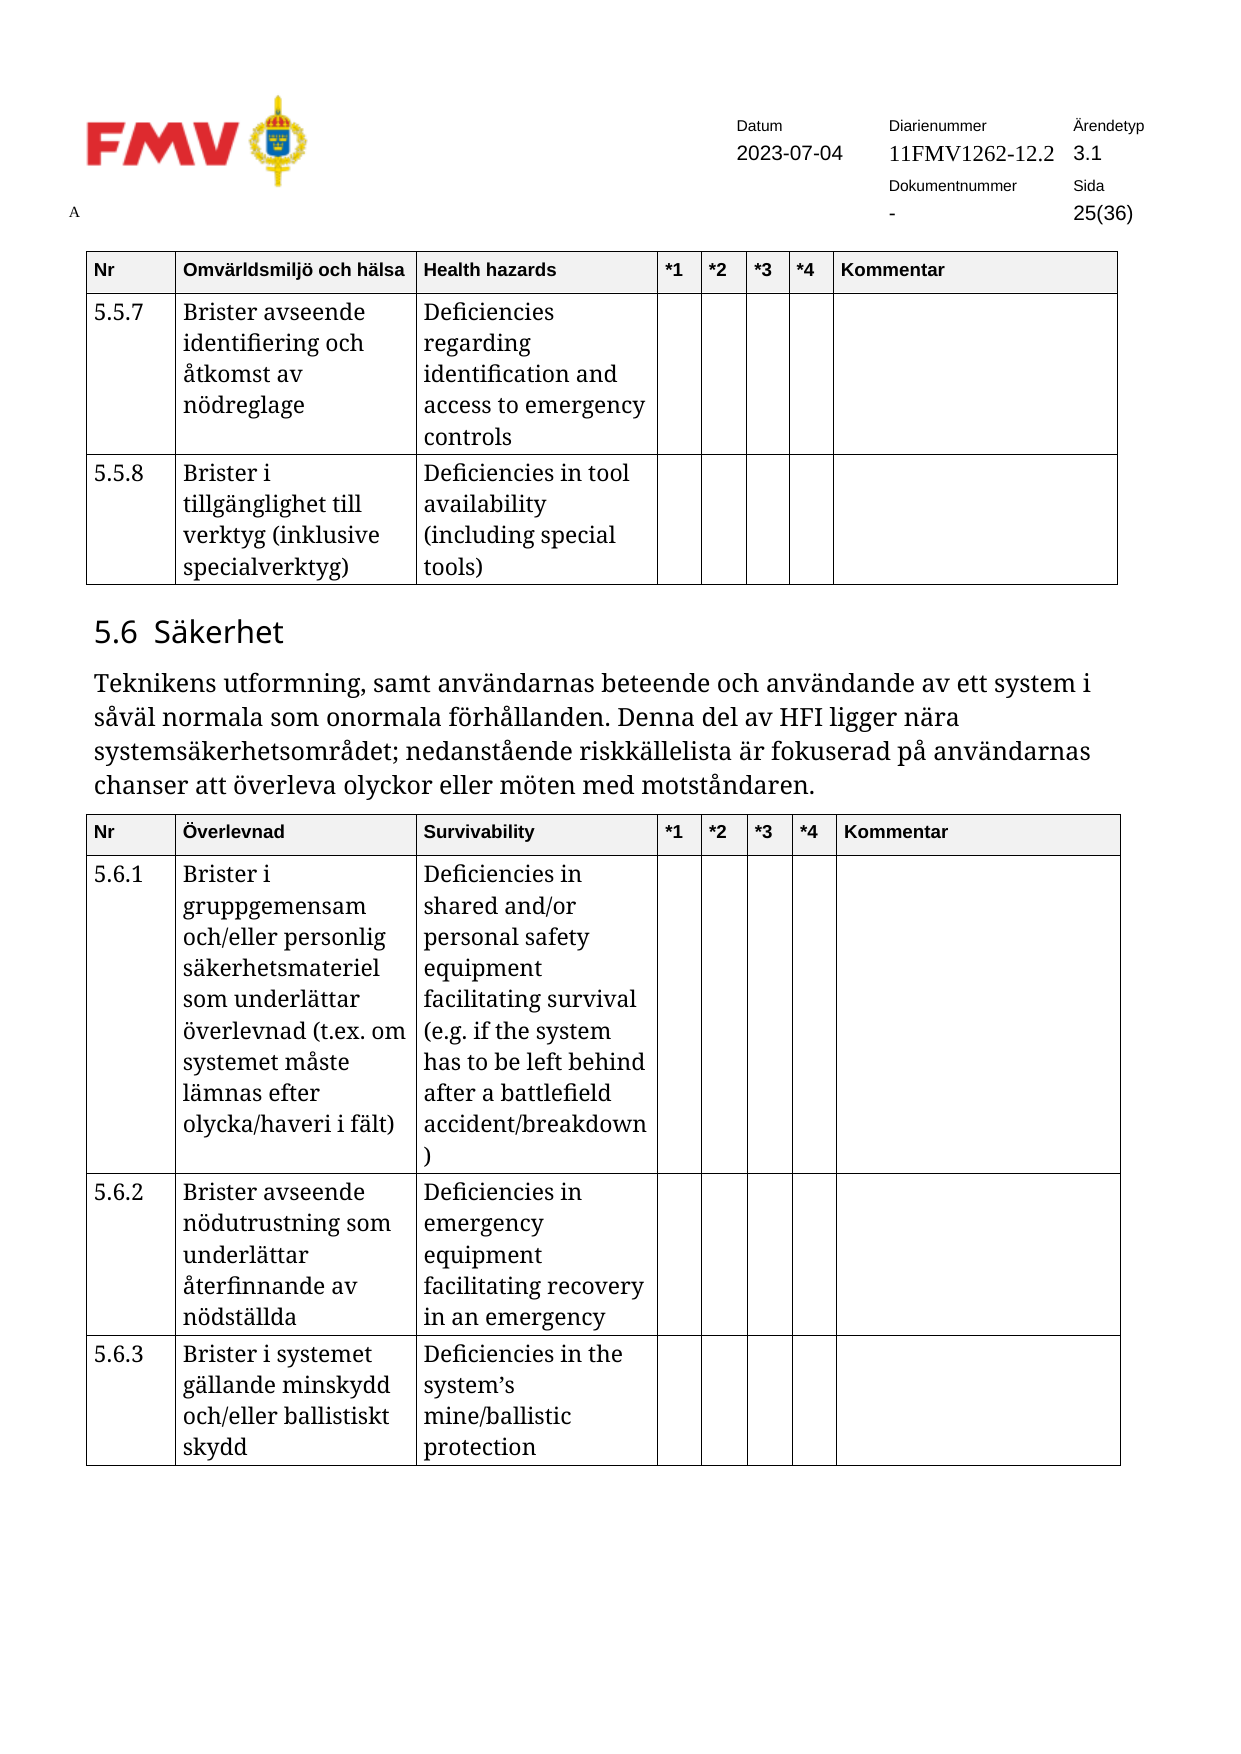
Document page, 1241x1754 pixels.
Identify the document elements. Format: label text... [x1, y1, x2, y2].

table_cell [748, 1336, 792, 1465]
table_cell 5.6.1 [87, 856, 175, 1173]
table_cell 5.6.2 [87, 1174, 175, 1334]
table_header Omvärldsmiljö och hälsa [176, 252, 416, 292]
table_header Nr [87, 815, 175, 855]
table_cell [793, 856, 836, 1173]
table_header *3 [748, 815, 792, 855]
table_cell [793, 1174, 836, 1334]
table_header *2 [702, 815, 747, 855]
table_cell [658, 856, 701, 1173]
table_header Survivability [417, 815, 657, 855]
table_header *1 [658, 252, 701, 292]
table_cell [658, 1174, 701, 1334]
table_cell Brister avseende identifiering och åtkomst av nödreglage [176, 294, 416, 454]
table_header Health hazards [417, 252, 657, 292]
table_cell Deficiencies in tool availability (including special tools) [417, 455, 657, 584]
table_header Överlevnad [176, 815, 416, 855]
table_cell [658, 1336, 701, 1465]
table_cell [702, 856, 747, 1173]
table_cell [837, 1336, 1120, 1465]
table_cell Brister i tillgänglighet till verktyg (inklusive specialverktyg) [176, 455, 416, 584]
table_cell Deficiencies in shared and/or personal safety equipment facilitating survival (e.g. if the system has to be left behind after a battlefield accident/breakdown) [417, 856, 657, 1173]
table_cell Deficiencies in emergency equipment facilitating recovery in an emergency [417, 1174, 657, 1334]
table_cell [748, 1174, 792, 1334]
table_cell Deficiencies regarding identification and access to emergency controls [417, 294, 657, 454]
table_cell [702, 455, 746, 584]
table_cell [658, 455, 701, 584]
table_cell 5.6.3 [87, 1336, 175, 1465]
table_header *4 [790, 252, 833, 292]
table_cell [702, 1174, 747, 1334]
table_cell [658, 294, 701, 454]
table_cell [790, 455, 833, 584]
table_cell [702, 294, 746, 454]
table_cell [834, 294, 1117, 454]
table_cell [702, 1336, 747, 1465]
table_cell Brister avseende nödutrustning som underlättar återfinnande av nödställda [176, 1174, 416, 1334]
table_header Kommentar [834, 252, 1117, 292]
table_cell [793, 1336, 836, 1465]
text Teknikens utformning, samt användarnas beteende och användande av ett system i såväl normala som onormala förhållanden. Denna del av HFI ligger nära systemsäkerhetsområdet; nedanstående riskkällelista är fokuserad på användarnas chanser att överleva olyckor eller möten med motståndaren. [94, 665, 1144, 801]
table_cell [837, 1174, 1120, 1334]
table_cell Deficiencies in the system’s mine/ballistic protection [417, 1336, 657, 1465]
table_cell 5.5.8 [87, 455, 175, 584]
table_cell [747, 294, 789, 454]
table_cell Brister i systemet gällande minskydd och/eller ballistiskt skydd [176, 1336, 416, 1465]
table_header *4 [793, 815, 836, 855]
table_cell Brister i gruppgemensam och/eller personlig säkerhetsmateriel som underlättar överlevnad (t.ex. om systemet måste lämnas efter olycka/haveri i fält) [176, 856, 416, 1173]
table_cell [834, 455, 1117, 584]
table_header Nr [87, 252, 175, 292]
table_cell [837, 856, 1120, 1173]
table_header *3 [747, 252, 789, 292]
table_cell [747, 455, 789, 584]
table_header *2 [702, 252, 746, 292]
table_cell [748, 856, 792, 1173]
table_header Kommentar [837, 815, 1120, 855]
table_header *1 [658, 815, 701, 855]
subtitle Säkerhet [94, 610, 1144, 653]
table_cell [790, 294, 833, 454]
table_cell 5.5.7 [87, 294, 175, 454]
